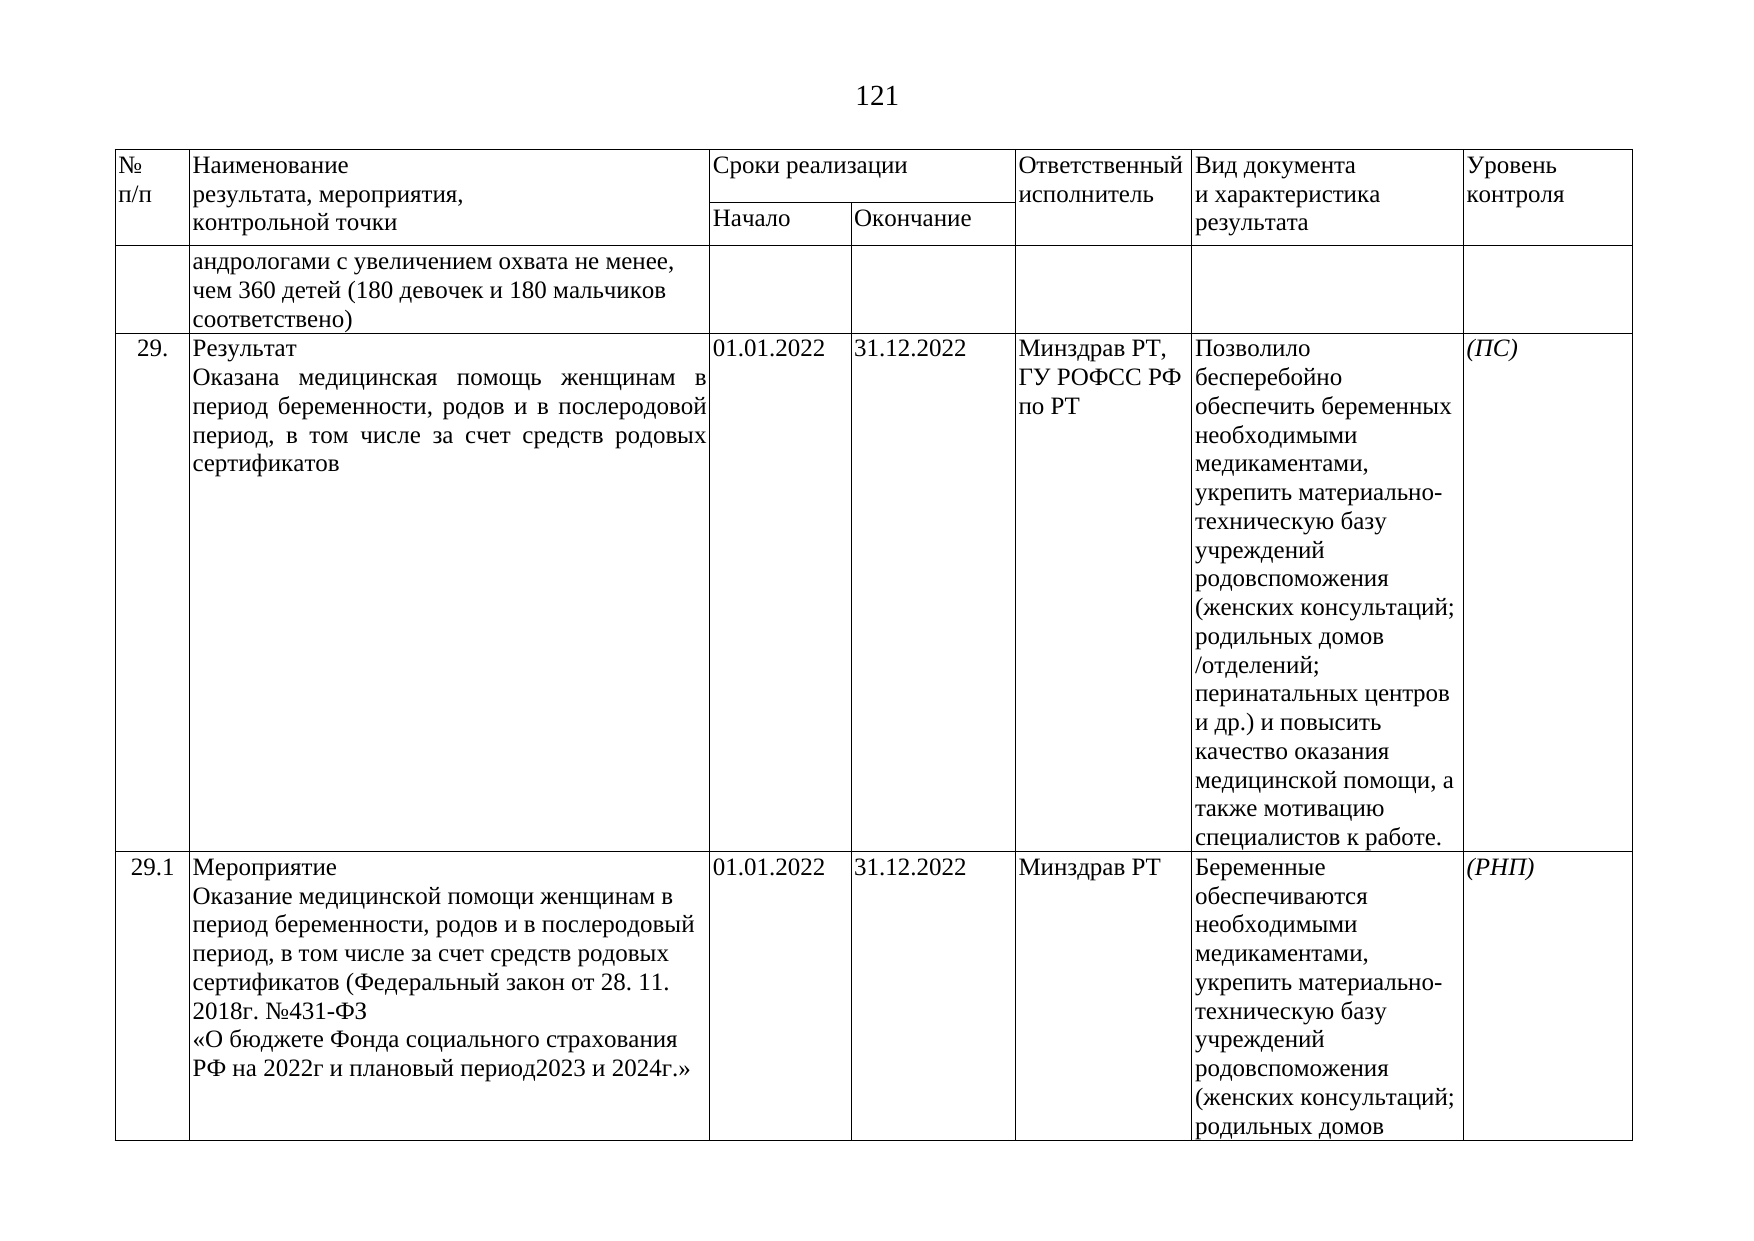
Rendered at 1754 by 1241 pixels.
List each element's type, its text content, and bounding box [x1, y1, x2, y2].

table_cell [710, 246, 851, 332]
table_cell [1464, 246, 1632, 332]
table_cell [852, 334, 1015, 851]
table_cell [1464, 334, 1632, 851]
table_cell Начало [710, 203, 851, 245]
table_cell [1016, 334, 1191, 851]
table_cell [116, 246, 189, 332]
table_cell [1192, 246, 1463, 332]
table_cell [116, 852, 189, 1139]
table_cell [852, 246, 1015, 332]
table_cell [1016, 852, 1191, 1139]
table_header Вид документа и характеристика результата [1192, 150, 1463, 245]
table_header Сроки реализации [710, 150, 1015, 202]
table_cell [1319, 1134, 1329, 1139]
table_header Наименование результата, мероприятия, контрольной точки [190, 150, 709, 245]
table_cell Окончание [852, 203, 1015, 245]
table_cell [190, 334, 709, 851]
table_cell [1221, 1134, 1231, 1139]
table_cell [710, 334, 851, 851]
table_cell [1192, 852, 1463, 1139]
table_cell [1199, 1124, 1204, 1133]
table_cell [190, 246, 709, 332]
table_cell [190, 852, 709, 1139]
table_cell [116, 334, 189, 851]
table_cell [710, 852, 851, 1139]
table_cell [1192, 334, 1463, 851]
table_header Ответственный исполнитель [1016, 150, 1191, 245]
table_header № п/п [116, 150, 189, 245]
table_header Уровень контроля [1464, 150, 1632, 245]
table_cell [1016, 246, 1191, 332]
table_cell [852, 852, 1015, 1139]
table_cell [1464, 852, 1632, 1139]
